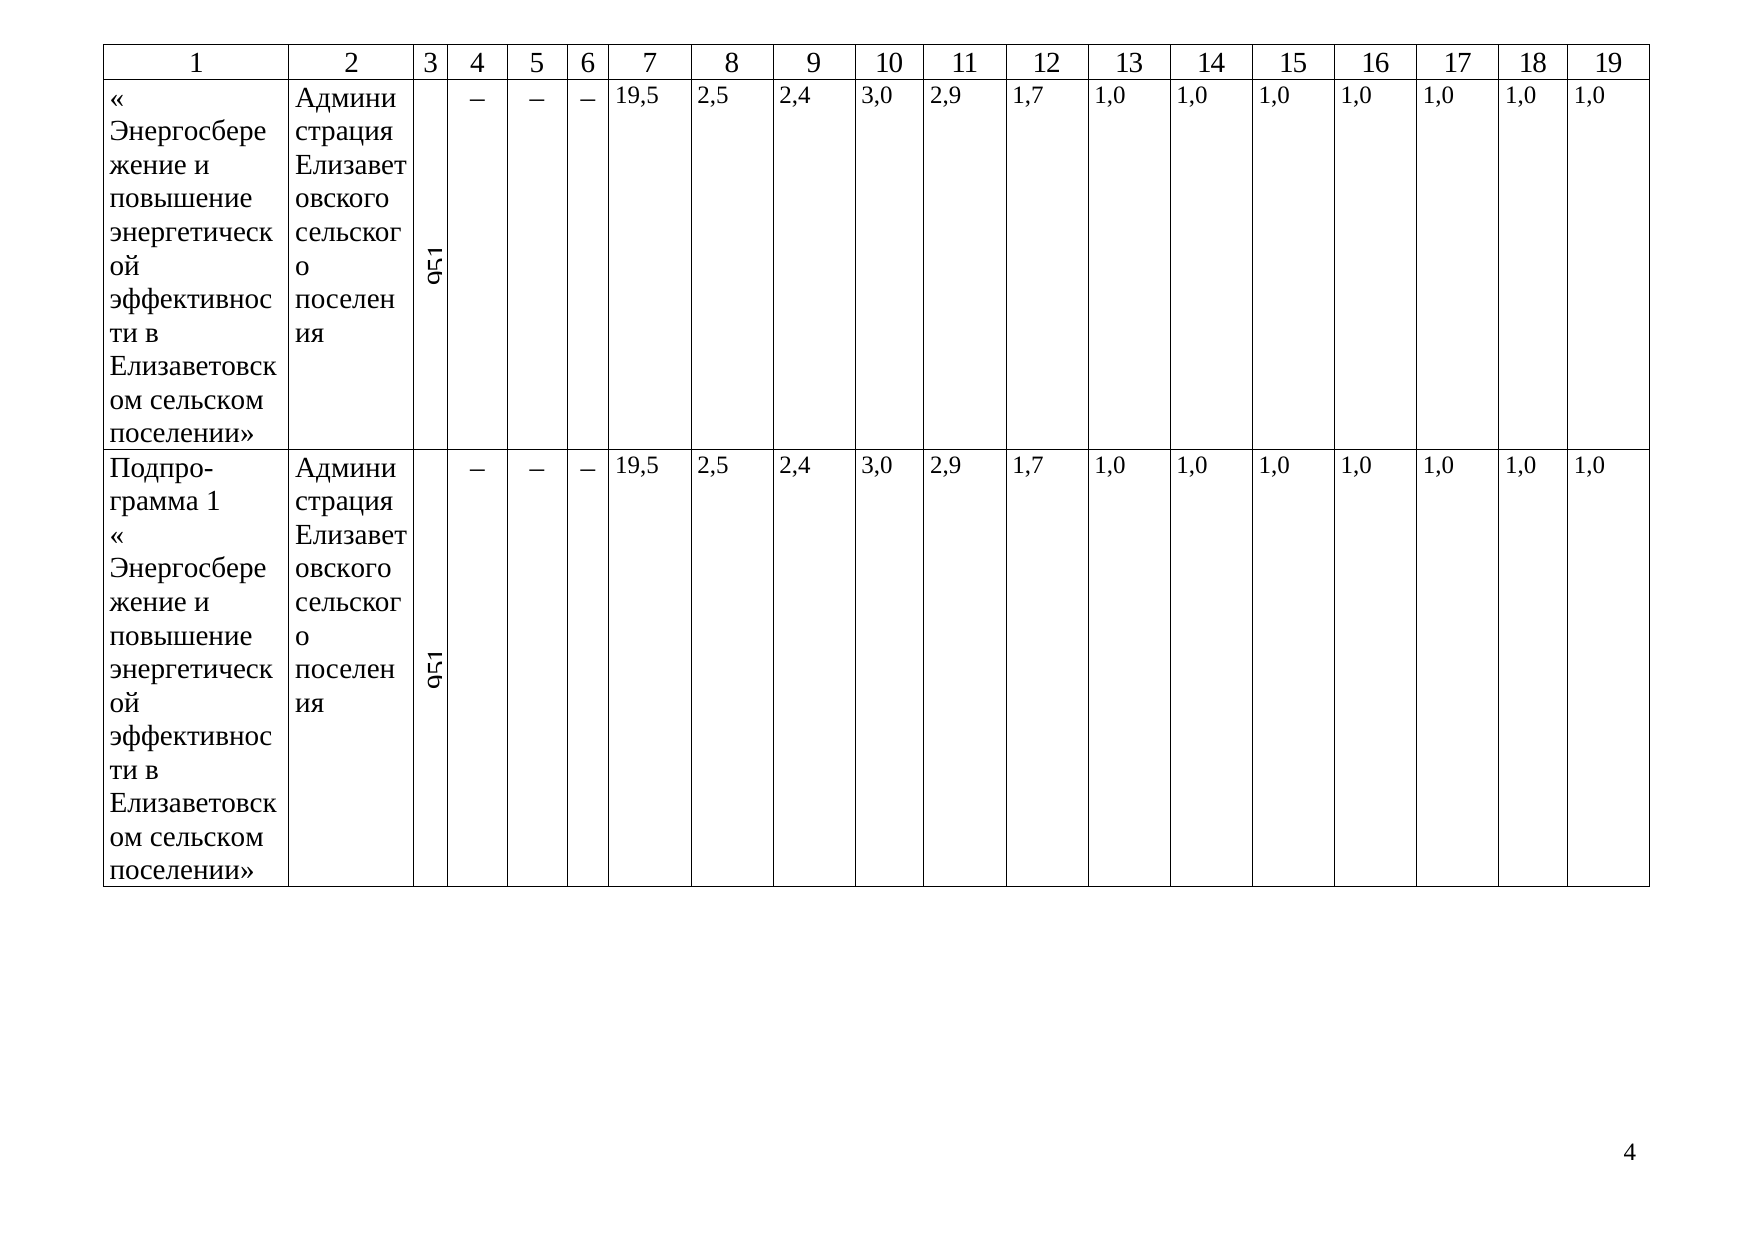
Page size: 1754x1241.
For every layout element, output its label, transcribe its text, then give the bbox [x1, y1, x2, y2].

table_cell 1,0 [1171, 80, 1252, 449]
table_cell 19,5 [609, 80, 691, 449]
table_cell 1,0 [1417, 80, 1498, 449]
table_header 3 [414, 45, 447, 79]
table_cell 1,0 [1568, 450, 1649, 886]
table_cell 1,0 [1499, 80, 1567, 449]
table_cell 1,0 [1335, 80, 1416, 449]
table_cell 1,0 [1089, 80, 1170, 449]
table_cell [289, 450, 413, 886]
table_cell Муниципальная программа «Энергосбережение и повышение энергетической эффективности в Елизаветовском сельском поселении» [104, 80, 288, 449]
table_cell 951 [414, 80, 447, 449]
table_cell – [508, 450, 567, 886]
table_cell 2,4 [774, 80, 855, 449]
table_cell 1,0 [1335, 450, 1416, 886]
table_cell 3,0 [856, 80, 923, 449]
table_header 5 [508, 45, 567, 79]
table_header 9 [774, 45, 855, 79]
table_cell 1,7 [1007, 450, 1088, 886]
table_cell 19,5 [609, 450, 691, 886]
table_cell 2,5 [692, 80, 773, 449]
table_header 16 [1335, 45, 1416, 79]
table_cell 951 [414, 450, 447, 886]
table_header 4 [448, 45, 507, 79]
table_header 2 [289, 45, 413, 79]
table_header 17 [1417, 45, 1498, 79]
table_header 8 [692, 45, 773, 79]
table_cell Подпрограмма 1 «Энергосбережение и повышение энергетической эффективности в Елизаветовском сельском поселении» [104, 450, 288, 886]
table_cell 1,7 [1007, 80, 1088, 449]
table_cell 1,0 [1171, 450, 1252, 886]
table_cell – [568, 80, 608, 449]
table_header 10 [856, 45, 923, 79]
table_cell – [568, 450, 608, 886]
table_cell – [448, 80, 507, 449]
table_header 12 [1007, 45, 1088, 79]
table_header 18 [1499, 45, 1567, 79]
table_cell 2,5 [692, 450, 773, 886]
table_cell 2,9 [924, 450, 1006, 886]
table_cell 1,0 [1253, 80, 1334, 449]
table_cell 3,0 [856, 450, 923, 886]
table_header 6 [568, 45, 608, 79]
table_cell 1,0 [1089, 450, 1170, 886]
table_header 15 [1253, 45, 1334, 79]
table_header 14 [1171, 45, 1252, 79]
table_cell – [508, 80, 567, 449]
table_header 1 [104, 45, 288, 79]
table_cell 1,0 [1253, 450, 1334, 886]
table_header 11 [924, 45, 1006, 79]
table_cell 1,0 [1417, 450, 1498, 886]
table_cell Администрация Елизаветовского сельского поселения [289, 80, 413, 449]
table_header 19 [1568, 45, 1649, 79]
table_cell 1,0 [1568, 80, 1649, 449]
table_header 13 [1089, 45, 1170, 79]
table_cell – [448, 450, 507, 886]
table_cell 2,9 [924, 80, 1006, 449]
table_cell 2,4 [774, 450, 855, 886]
table_header 7 [609, 45, 691, 79]
table_cell 1,0 [1499, 450, 1567, 886]
